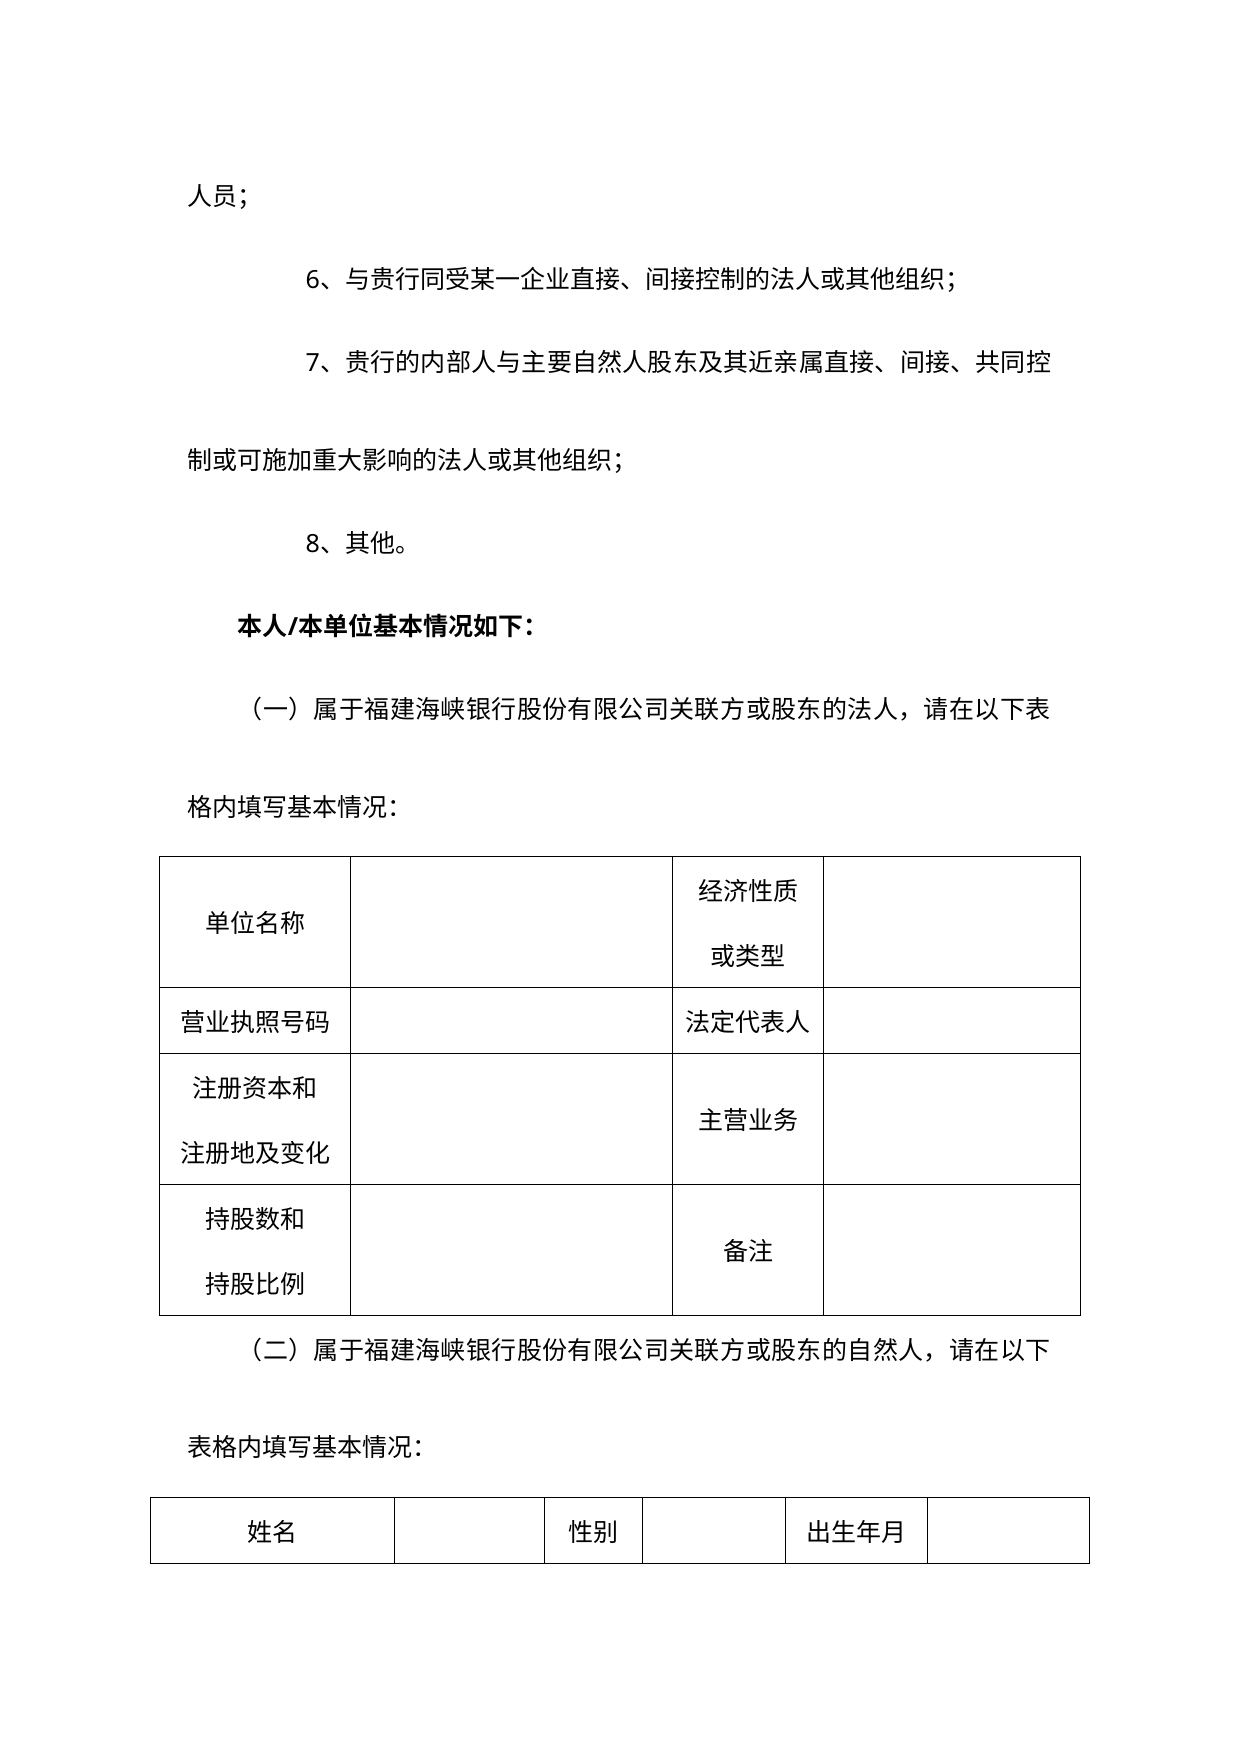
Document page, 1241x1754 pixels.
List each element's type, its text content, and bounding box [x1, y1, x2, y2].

table_header [395, 1498, 544, 1563]
table_header 出生年月 [786, 1498, 927, 1563]
text （一）属于福建海峡银行股份有限公司关联方或股东的法人，请在以下表格内填写基本情况： [187, 675, 1053, 838]
table_cell 营业执照号码 [160, 988, 350, 1053]
table_cell [824, 988, 1080, 1053]
table_cell [351, 988, 672, 1053]
table_header [824, 857, 1080, 987]
text 本人/本单位基本情况如下： [187, 592, 1053, 657]
table_cell 备注 [673, 1185, 823, 1315]
table_cell 法定代表人 [673, 988, 823, 1053]
table_cell [351, 1185, 672, 1315]
table_header [351, 857, 672, 987]
table_header 性别 [545, 1498, 642, 1563]
table_cell [824, 1185, 1080, 1315]
table_header 姓名 [151, 1498, 394, 1563]
text （二）属于福建海峡银行股份有限公司关联方或股东的自然人，请在以下表格内填写基本情况： [187, 1316, 1053, 1478]
table_header 经济性质 或类型 [673, 857, 823, 987]
table_header [643, 1498, 785, 1563]
text 7、贵行的内部人与主要自然人股东及其近亲属直接、间接、共同控制或可施加重大影响的法人或其他组织； [187, 328, 1053, 491]
table_cell [824, 1054, 1080, 1184]
table_header [928, 1498, 1089, 1563]
table_cell [351, 1054, 672, 1184]
table_cell 主营业务 [673, 1054, 823, 1184]
table_header 单位名称 [160, 857, 350, 987]
table_cell 注册资本和 注册地及变化 [160, 1054, 350, 1184]
table_cell 持股数和 持股比例 [160, 1185, 350, 1315]
text 6、与贵行同受某一企业直接、间接控制的法人或其他组织； [187, 245, 1053, 310]
text 8、其他。 [187, 509, 1053, 574]
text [187, 162, 1053, 227]
